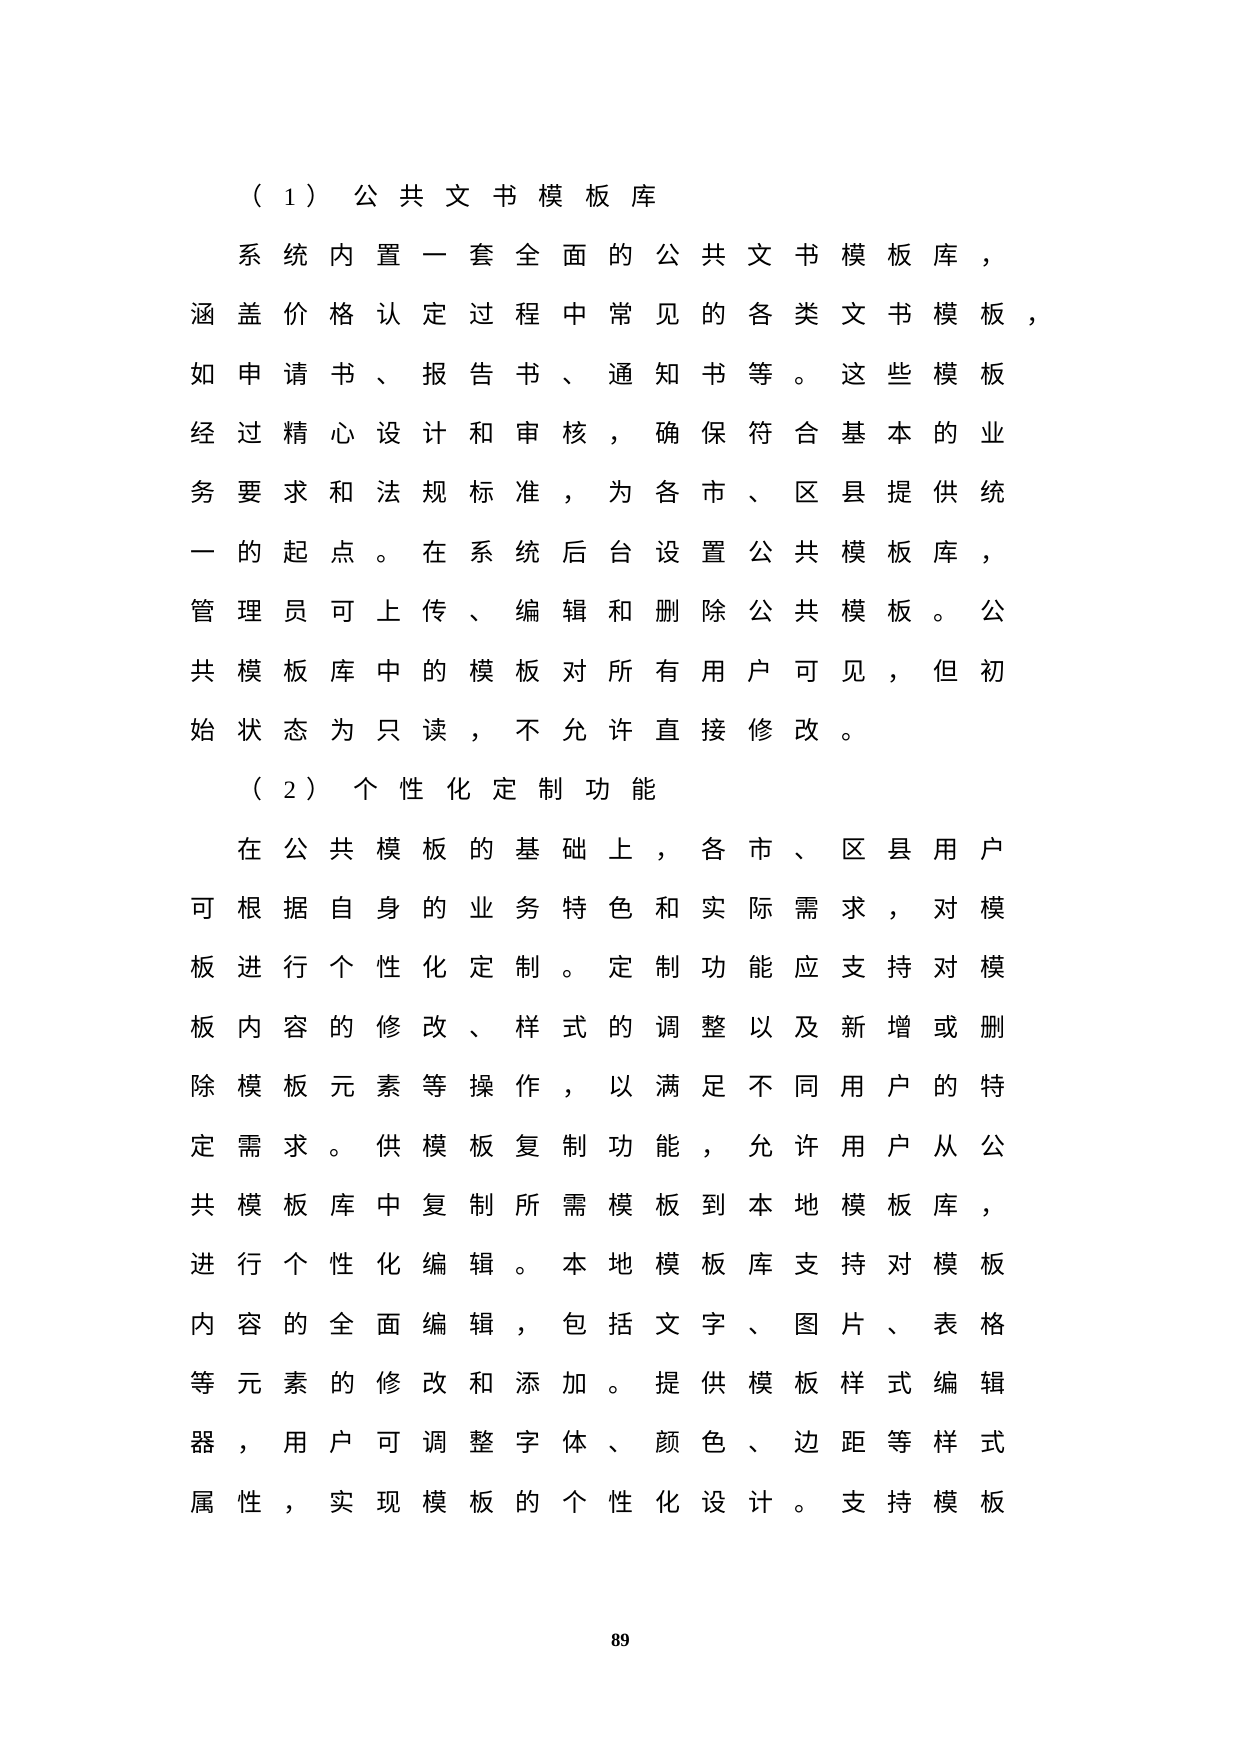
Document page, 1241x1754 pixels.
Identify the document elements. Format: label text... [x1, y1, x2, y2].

text （2）个性化定制功能 [190, 758, 1050, 818]
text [190, 818, 1050, 1530]
text 系统内置一套全面的公共文书模板库，涵盖价格认定过程中常见的各类文书模板，如申请书、报告书、通知书等。这些模板经过精心设计和审核，确保符合基本的业务要求和法规标准，为各市、区县提供统一的起点。在系统后台设置公共模板库，管理员可上传、编辑和删除公共模板。公共模板库中的模板对所有用户可见，但初始状态为只读，不允许直接修改。 [190, 224, 1050, 758]
text （1）公共文书模板库 [190, 164, 1050, 224]
